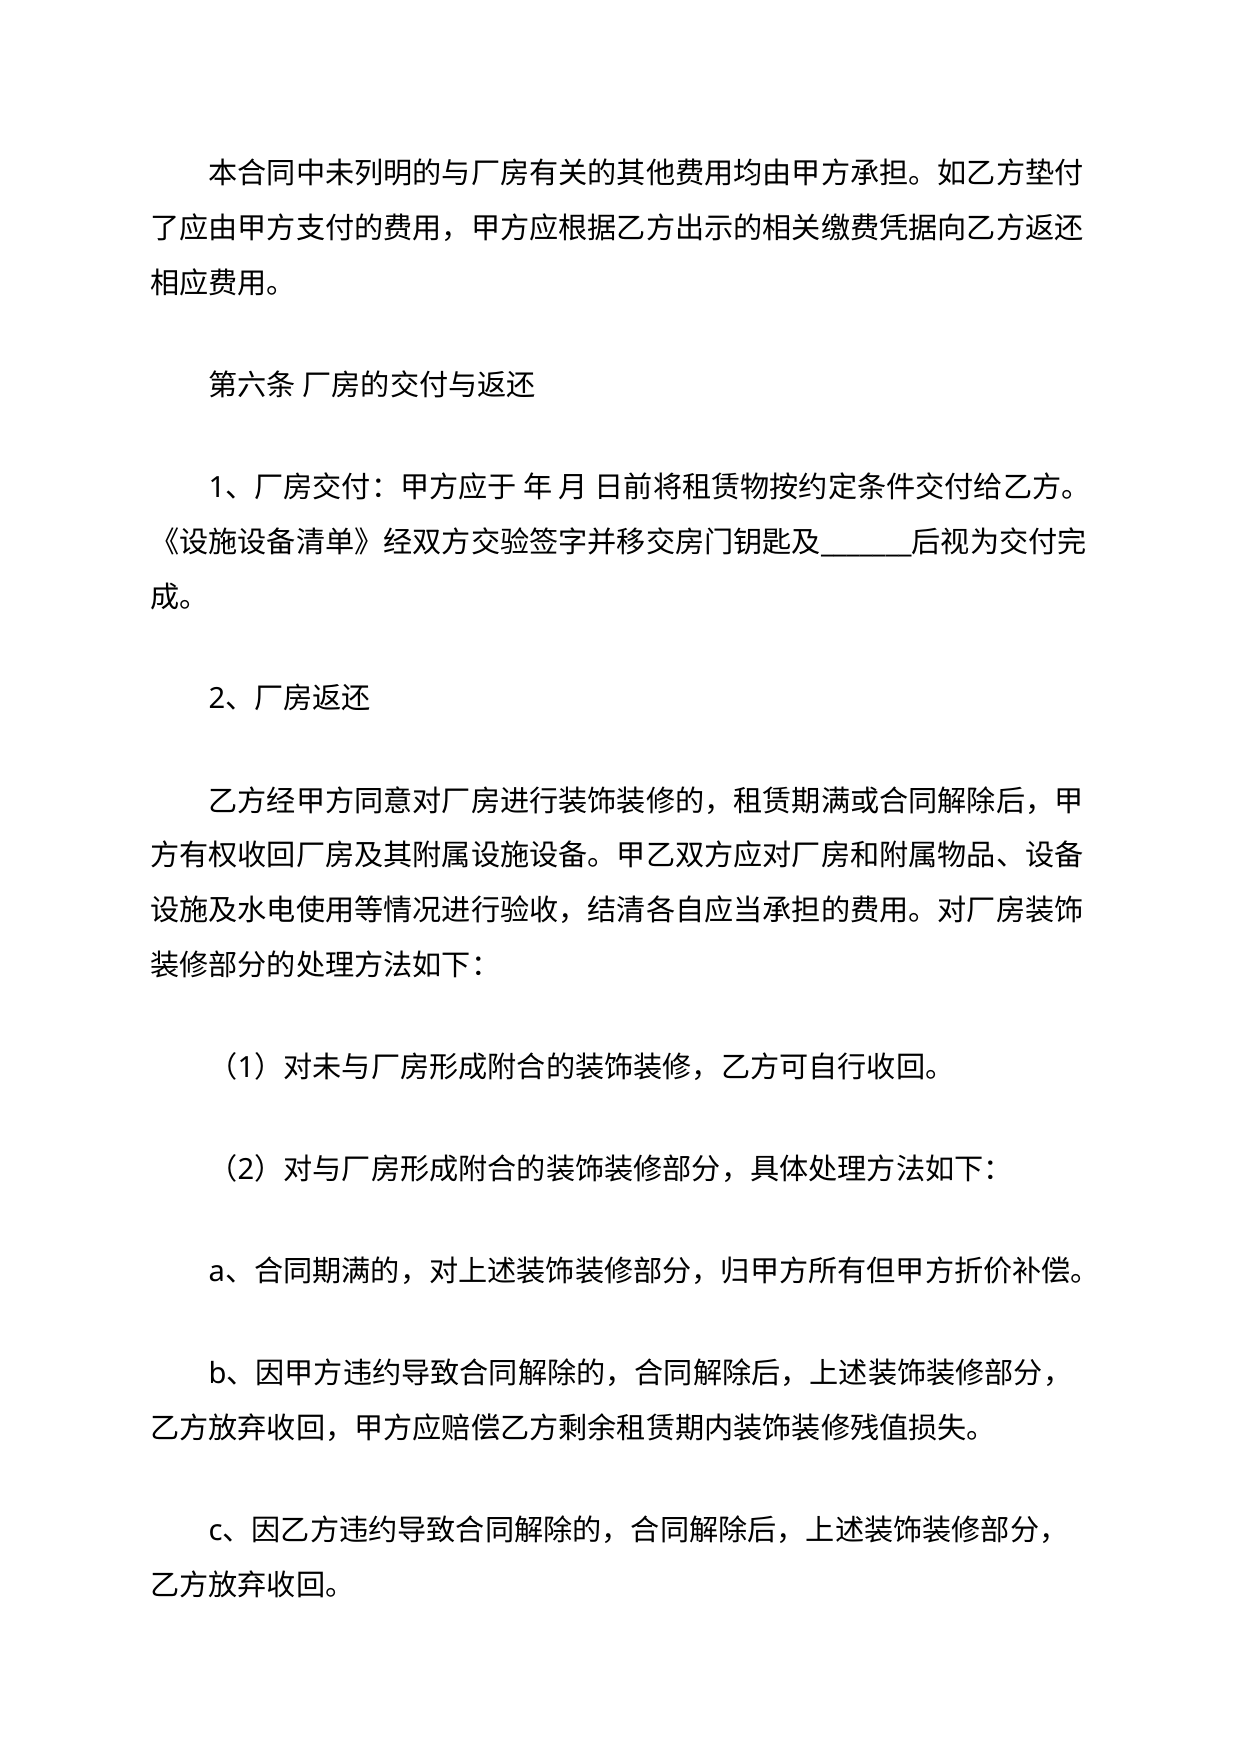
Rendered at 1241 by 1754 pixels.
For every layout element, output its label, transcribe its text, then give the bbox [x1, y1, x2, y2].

text 本合同中未列明的与厂房有关的其他费用均由甲方承担。如乙方垫付了应由甲方支付的费用，甲方应根据乙方出示的相关缴费凭据向乙方返还相应费用。 [150, 150, 1090, 302]
text 乙方经甲方同意对厂房进行装饰装修的，租赁期满或合同解除后，甲方有权收回厂房及其附属设施设备。甲乙双方应对厂房和附属物品、设备设施及水电使用等情况进行验收，结清各自应当承担的费用。对厂房装饰装修部分的处理方法如下： [150, 777, 1090, 984]
text c、因乙方违约导致合同解除的，合同解除后，上述装饰装修部分，乙方放弃收回。 [150, 1506, 1090, 1603]
text （1）对未与厂房形成附合的装饰装修，乙方可自行收回。 [150, 1043, 1090, 1086]
text a、合同期满的，对上述装饰装修部分，归甲方所有但甲方折价补偿。 [150, 1247, 1090, 1290]
text b、因甲方违约导致合同解除的，合同解除后，上述装饰装修部分，乙方放弃收回，甲方应赔偿乙方剩余租赁期内装饰装修残值损失。 [150, 1349, 1090, 1447]
text （2）对与厂房形成附合的装饰装修部分，具体处理方法如下： [150, 1146, 1090, 1188]
text 1、厂房交付：甲方应于 年 月 日前将租赁物按约定条件交付给乙方。《设施设备清单》经双方交验签字并移交房门钥匙及_______后视为交付完成。 [150, 463, 1090, 616]
text 第六条 厂房的交付与返还 [150, 362, 1090, 404]
text 2、厂房返还 [150, 675, 1090, 717]
